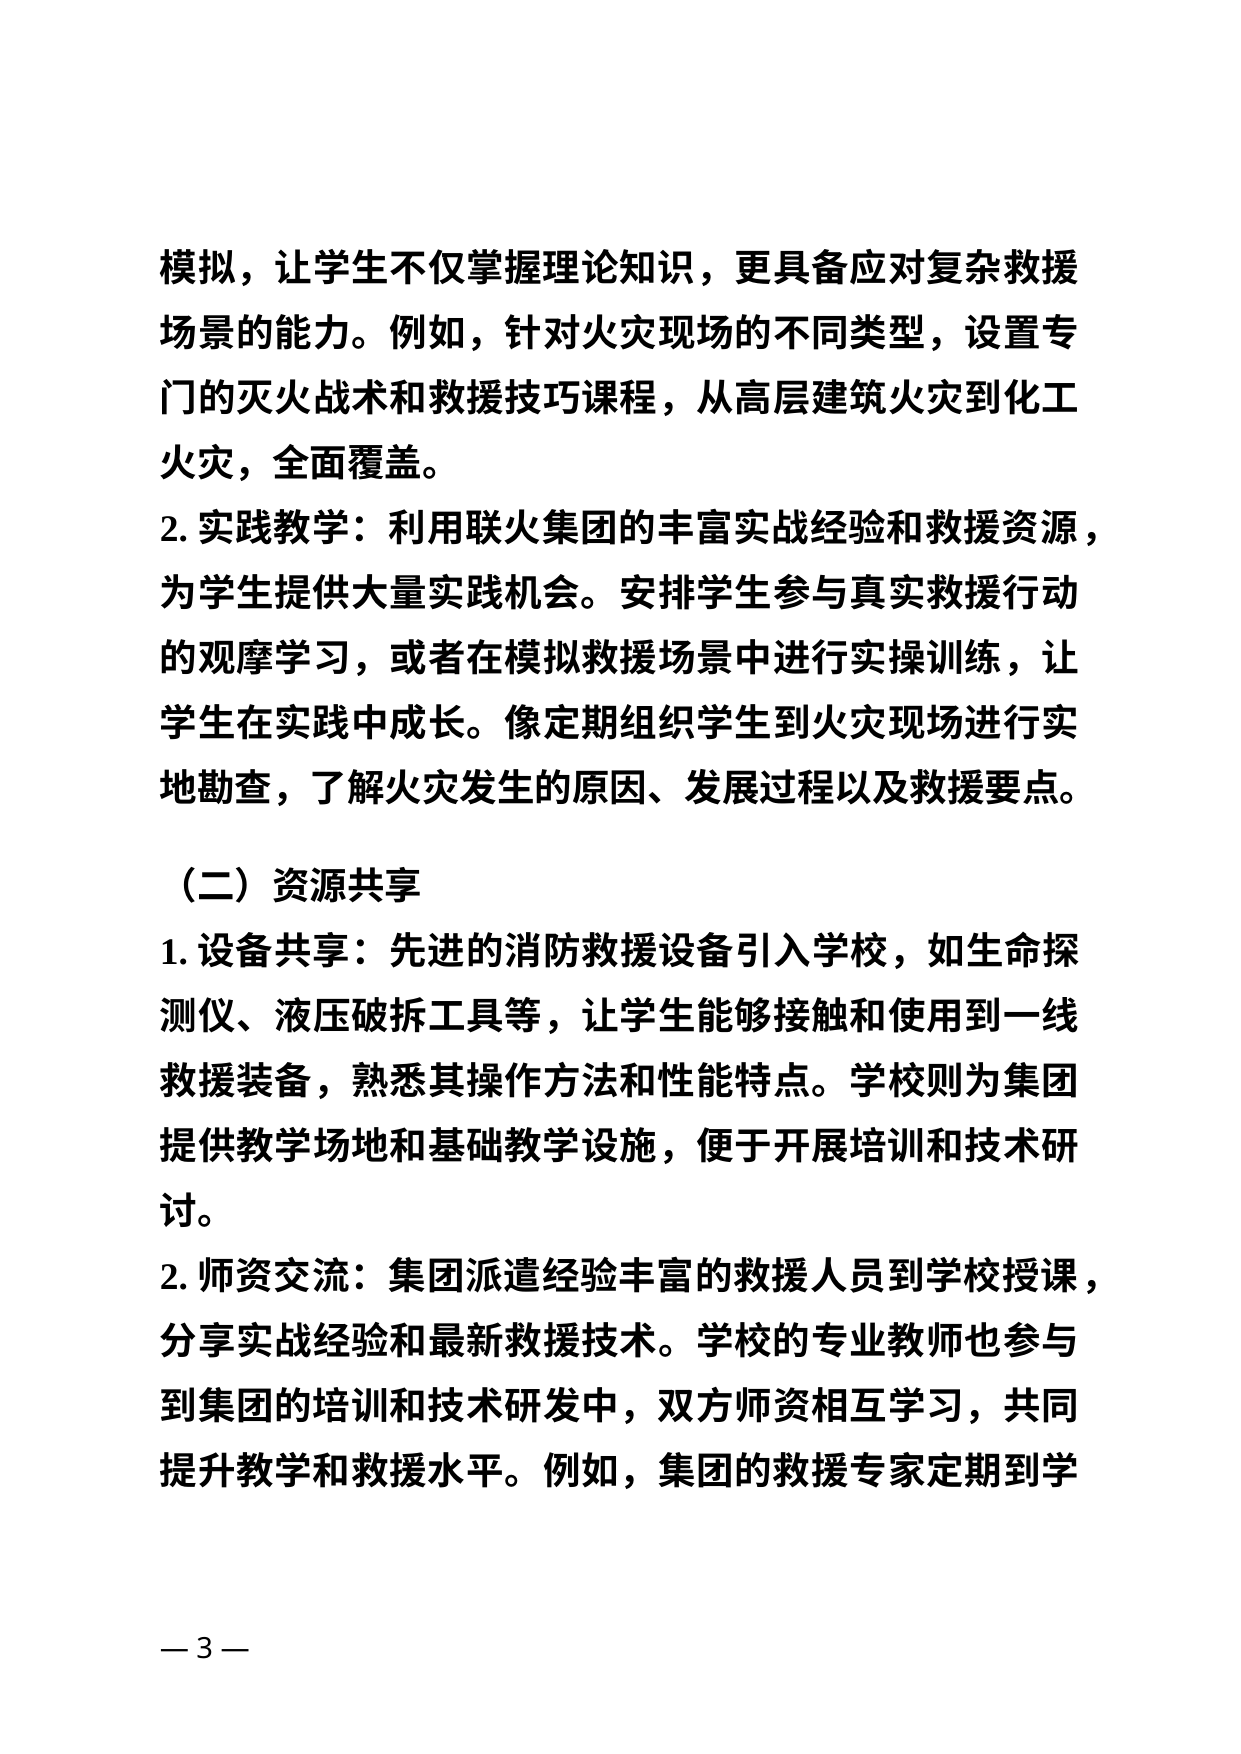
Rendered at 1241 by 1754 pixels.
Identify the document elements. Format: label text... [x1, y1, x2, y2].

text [159, 233, 1081, 493]
text （二）资源共享 [159, 850, 1081, 915]
text 1. 设备共享：先进的消防救援设备引入学校，如生命探测仪、液压破拆工具等，让学生能够接触和使用到一线救援装备，熟悉其操作方法和性能特点。学校则为集团提供教学场地和基础教学设施，便于开展培训和技术研讨。 [159, 915, 1081, 1240]
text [159, 1240, 1081, 1500]
text 2. 实践教学：利用联火集团的丰富实战经验和救援资源，为学生提供大量实践机会。安排学生参与真实救援行动的观摩学习，或者在模拟救援场景中进行实操训练，让学生在实践中成长。像定期组织学生到火灾现场进行实地勘查，了解火灾发生的原因、发展过程以及救援要点。 [159, 493, 1081, 818]
